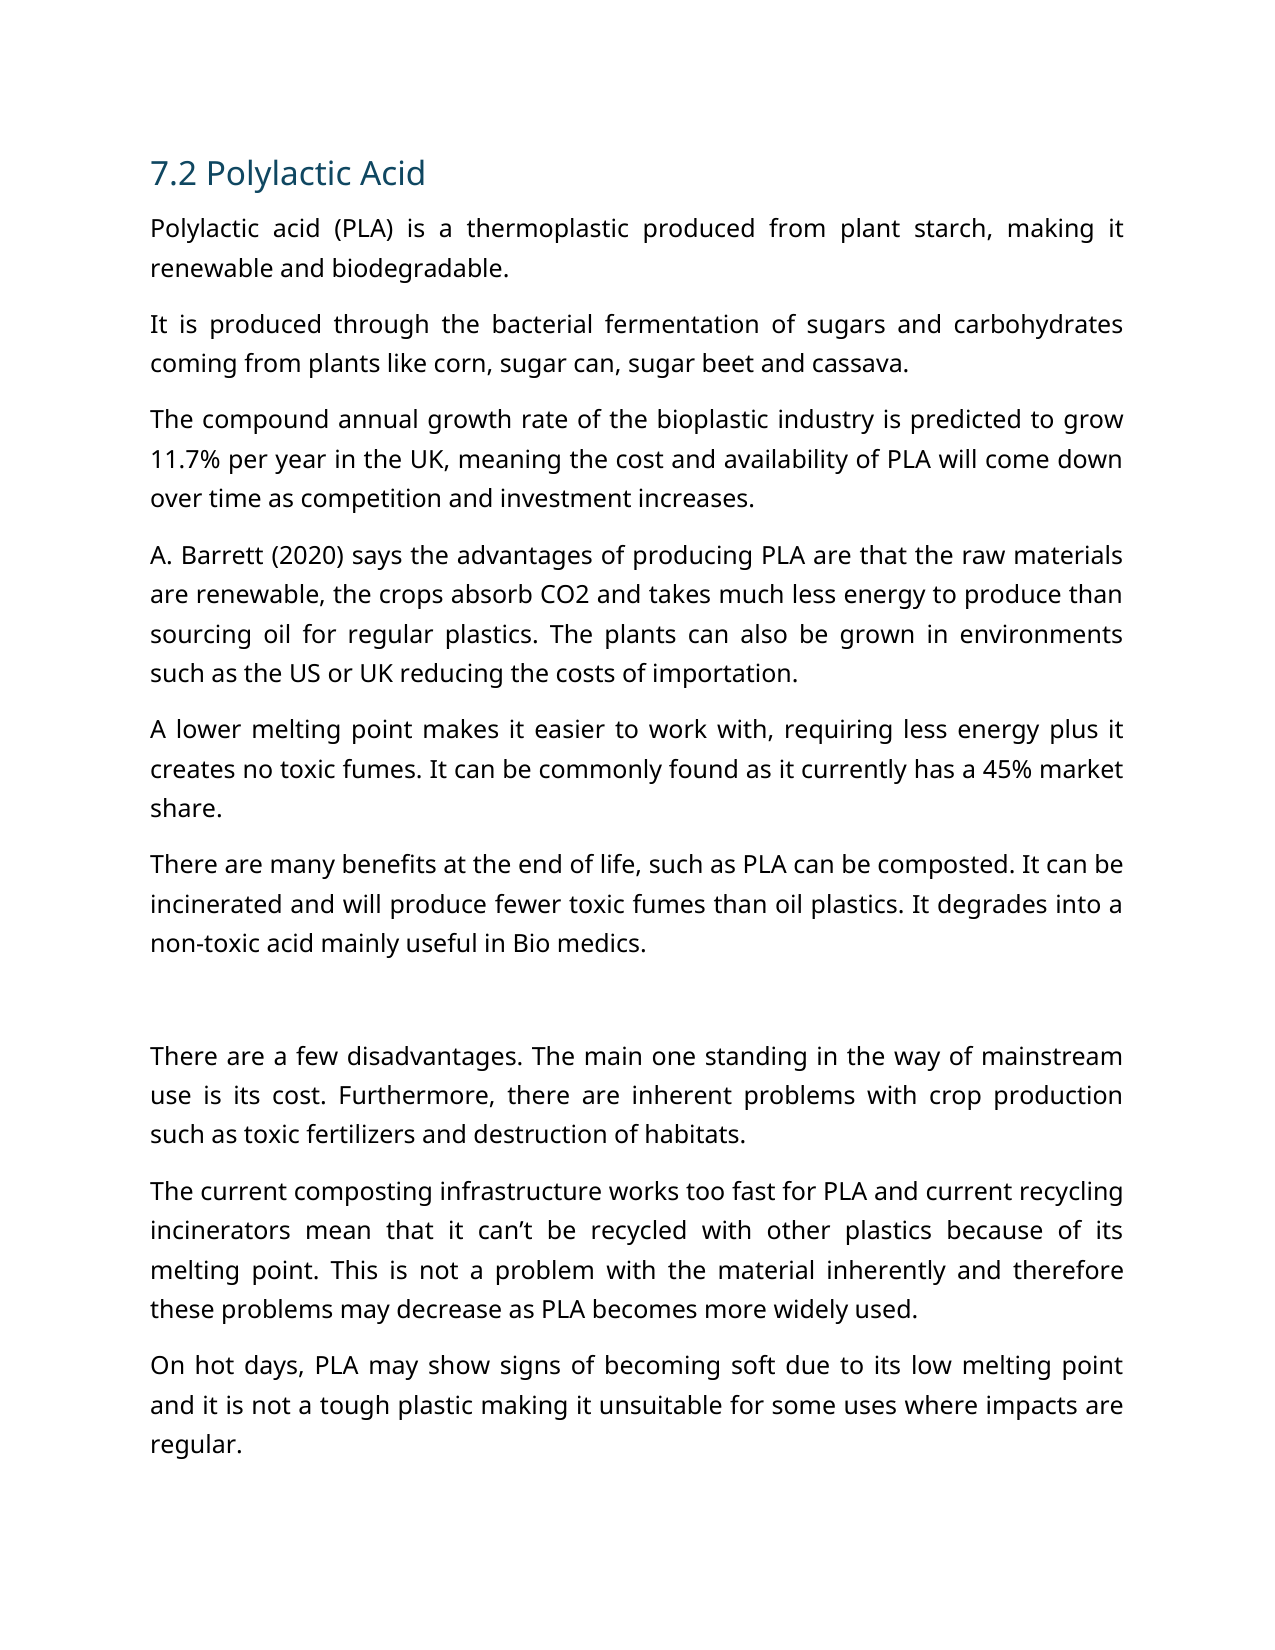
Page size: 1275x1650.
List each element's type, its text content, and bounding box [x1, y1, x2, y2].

text The current composting infrastructure works too fast for PLA and current recycling incinerators mean that it can’t be recycled with other plastics because of its melting point. This is not a problem with the material inherently and therefore these problems may decrease as PLA becomes more widely used. [150, 1173, 1125, 1326]
text It is produced through the bacterial fermentation of sugars and carbohydrates coming from plants like corn, sugar can, sugar beet and cassava. [150, 307, 1125, 380]
text There are a few disadvantages. The main one standing in the way of mainstream use is its cost. Furthermore, there are inherent problems with crop production such as toxic fertilizers and destruction of habitats. [150, 1038, 1125, 1151]
text There are many benefits at the end of life, such as PLA can be composted. It can be incinerated and will produce fewer toxic fumes than oil plastics. It degrades into a non-toxic acid mainly useful in Bio medics. [150, 847, 1125, 960]
subtitle 7.2 Polylactic Acid [150, 150, 1125, 195]
text On hot days, PLA may show signs of becoming soft due to its low melting point and it is not a tough plastic making it unsuitable for some uses where impacts are regular. [150, 1348, 1125, 1461]
text A. Barrett (2020) says the advantages of producing PLA are that the raw materials are renewable, the crops absorb CO2 and takes much less energy to produce than sourcing oil for regular plastics. The plants can also be grown in environments such as the US or UK reducing the costs of importation. [150, 537, 1125, 690]
text The compound annual growth rate of the bioplastic industry is predicted to grow 11.7% per year in the UK, meaning the cost and availability of PLA will come down over time as competition and investment increases. [150, 402, 1125, 515]
text A lower melting point makes it easier to work with, requiring less energy plus it creates no toxic fumes. It can be commonly found as it currently has a 45% market share. [150, 712, 1125, 825]
text Polylactic acid (PLA) is a thermoplastic produced from plant starch, making it renewable and biodegradable. [150, 211, 1125, 284]
